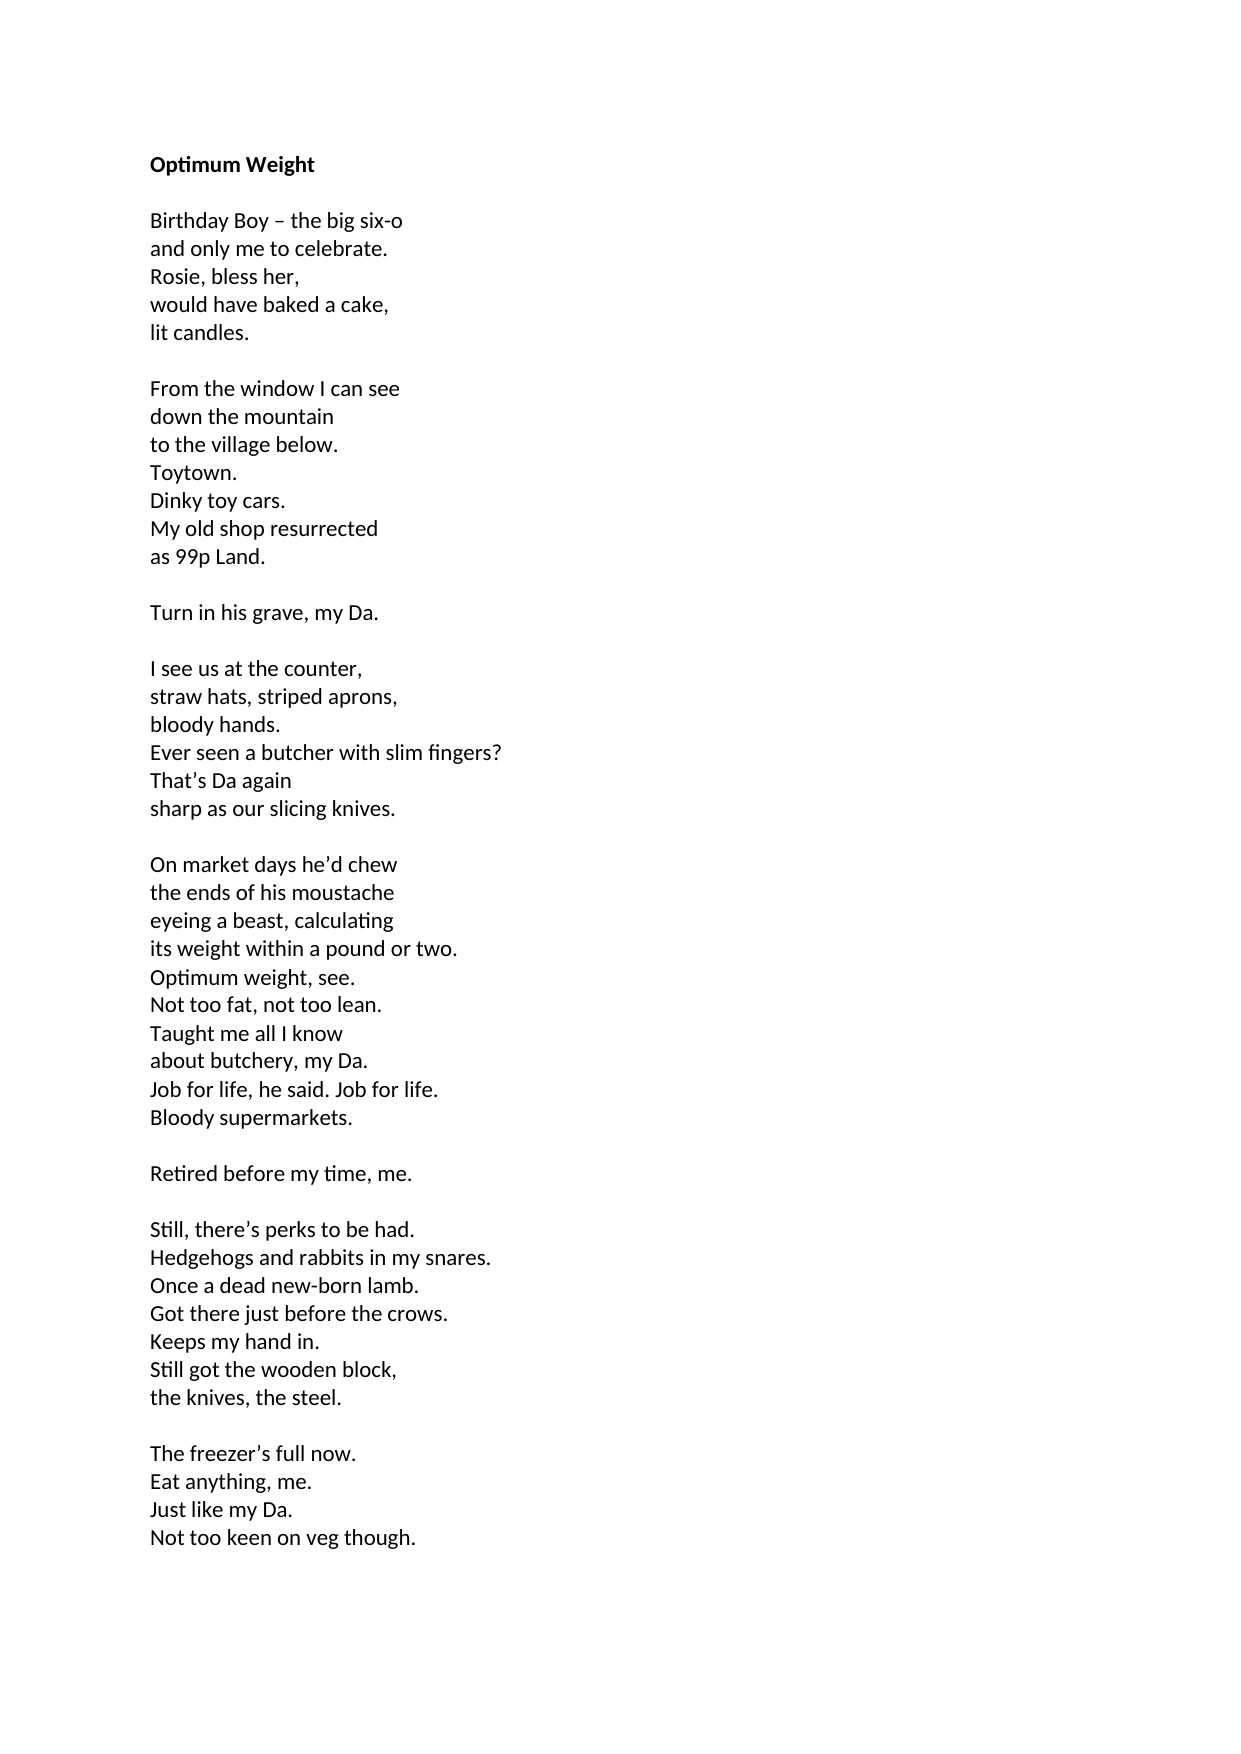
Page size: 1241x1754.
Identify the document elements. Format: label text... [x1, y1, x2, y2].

text lit candles. [150, 318, 1090, 346]
text would have baked a cake, [150, 290, 1090, 318]
text That’s Da again [150, 766, 1090, 794]
text eyeing a beast, calculating [150, 907, 1090, 934]
text Dinky toy cars. [150, 486, 1090, 514]
text Ever seen a butcher with slim fingers? [150, 738, 1090, 766]
text Not too keen on veg though. [150, 1523, 1090, 1551]
text Hedgehogs and rabbits in my snares. [150, 1243, 1090, 1271]
text about butchery, my Da. [150, 1047, 1090, 1075]
text I see us at the counter, [150, 654, 1090, 682]
text the knives, the steel. [150, 1383, 1090, 1411]
text Taught me all I know [150, 1019, 1090, 1047]
text From the window I can see [150, 374, 1090, 402]
text Still got the wooden block, [150, 1355, 1090, 1383]
text as 99p Land. [150, 542, 1090, 570]
text Turn in his grave, my Da. [150, 598, 1090, 626]
text Optimum weight, see. [150, 963, 1090, 991]
text Bloody supermarkets. [150, 1103, 1090, 1131]
text Got there just before the crows. [150, 1299, 1090, 1327]
text to the village below. [150, 430, 1090, 458]
text Not too fat, not too lean. [150, 991, 1090, 1019]
text down the mountain [150, 402, 1090, 430]
text Birthday Boy – the big six-o [150, 206, 1090, 234]
text its weight within a pound or two. [150, 934, 1090, 963]
text sharp as our slicing knives. [150, 794, 1090, 822]
text Retired before my time, me. [150, 1159, 1090, 1187]
text The freezer’s full now. [150, 1439, 1090, 1467]
text Keeps my hand in. [150, 1327, 1090, 1355]
text My old shop resurrected [150, 514, 1090, 542]
text On market days he’d chew [150, 851, 1090, 878]
text Rosie, bless her, [150, 262, 1090, 290]
text and only me to celebrate. [150, 234, 1090, 262]
text Optimum Weight [150, 150, 1090, 178]
text Once a dead new-born lamb. [150, 1271, 1090, 1299]
text Eat anything, me. [150, 1467, 1090, 1495]
text straw hats, striped aprons, [150, 682, 1090, 710]
text Just like my Da. [150, 1495, 1090, 1523]
text Toytown. [150, 458, 1090, 486]
text Still, there’s perks to be had. [150, 1215, 1090, 1243]
text bloody hands. [150, 710, 1090, 738]
text the ends of his moustache [150, 878, 1090, 907]
text Job for life, he said. Job for life. [150, 1075, 1090, 1103]
